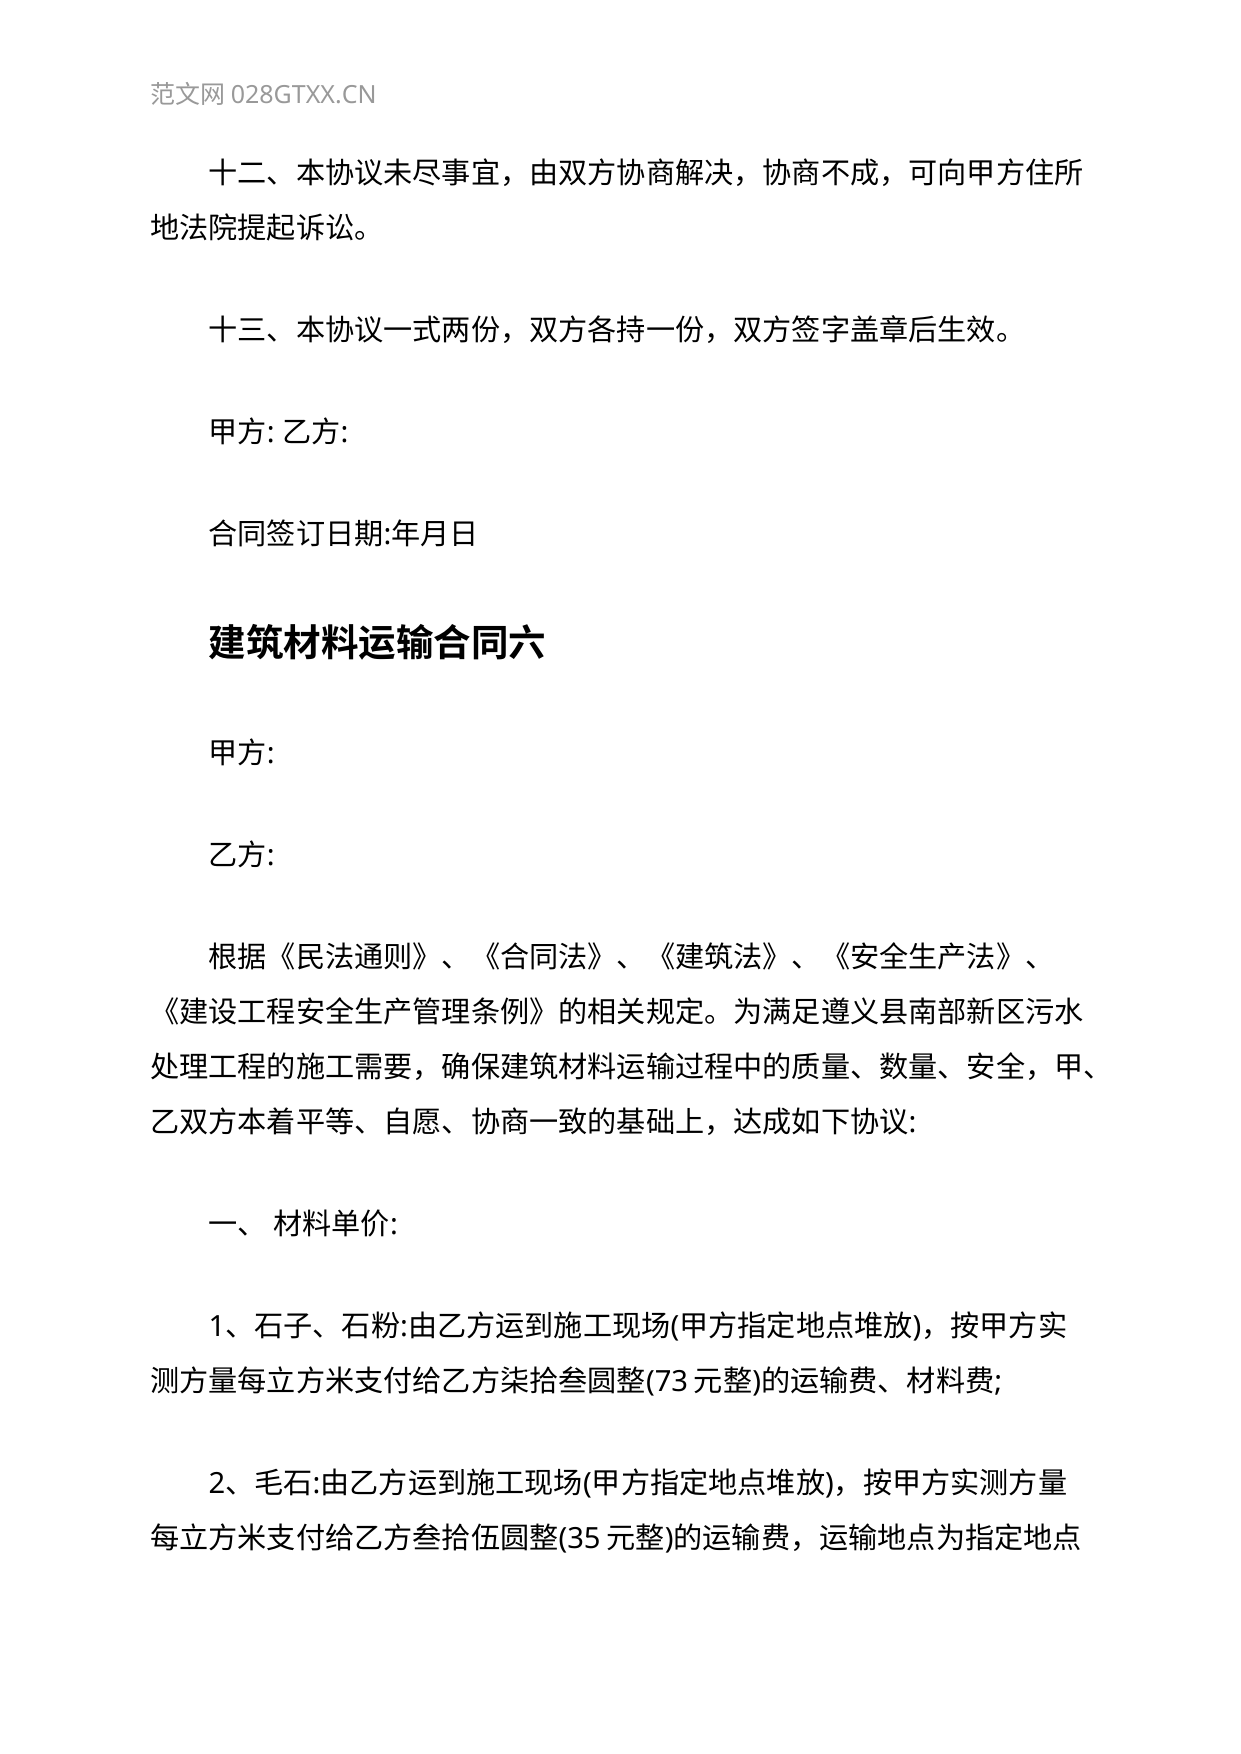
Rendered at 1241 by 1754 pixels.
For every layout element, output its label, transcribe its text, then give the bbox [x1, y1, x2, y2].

text 十二、本协议未尽事宜，由双方协商解决，协商不成，可向甲方住所地法院提起诉讼。 [150, 150, 1090, 247]
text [150, 1459, 1090, 1557]
text 一、 材料单价: [150, 1200, 1090, 1243]
text 1、石子、石粉:由乙方运到施工现场(甲方指定地点堆放)，按甲方实测方量每立方米支付给乙方柒拾叁圆整(73元整)的运输费、材料费; [150, 1302, 1090, 1400]
text 建筑材料运输合同六 [150, 612, 1090, 667]
text 根据《民法通则》、《合同法》、《建筑法》、《安全生产法》、《建设工程安全生产管理条例》的相关规定。为满足遵义县南部新区污水处理工程的施工需要，确保建筑材料运输过程中的质量、数量、安全，甲、乙双方本着平等、自愿、协商一致的基础上，达成如下协议: [150, 934, 1090, 1141]
text 合同签订日期:年月日 [150, 510, 1090, 553]
text 甲方: 乙方: [150, 408, 1090, 451]
text 甲方: [150, 730, 1090, 772]
text 乙方: [150, 832, 1090, 874]
text 十三、本协议一式两份，双方各持一份，双方签字盖章后生效。 [150, 307, 1090, 349]
